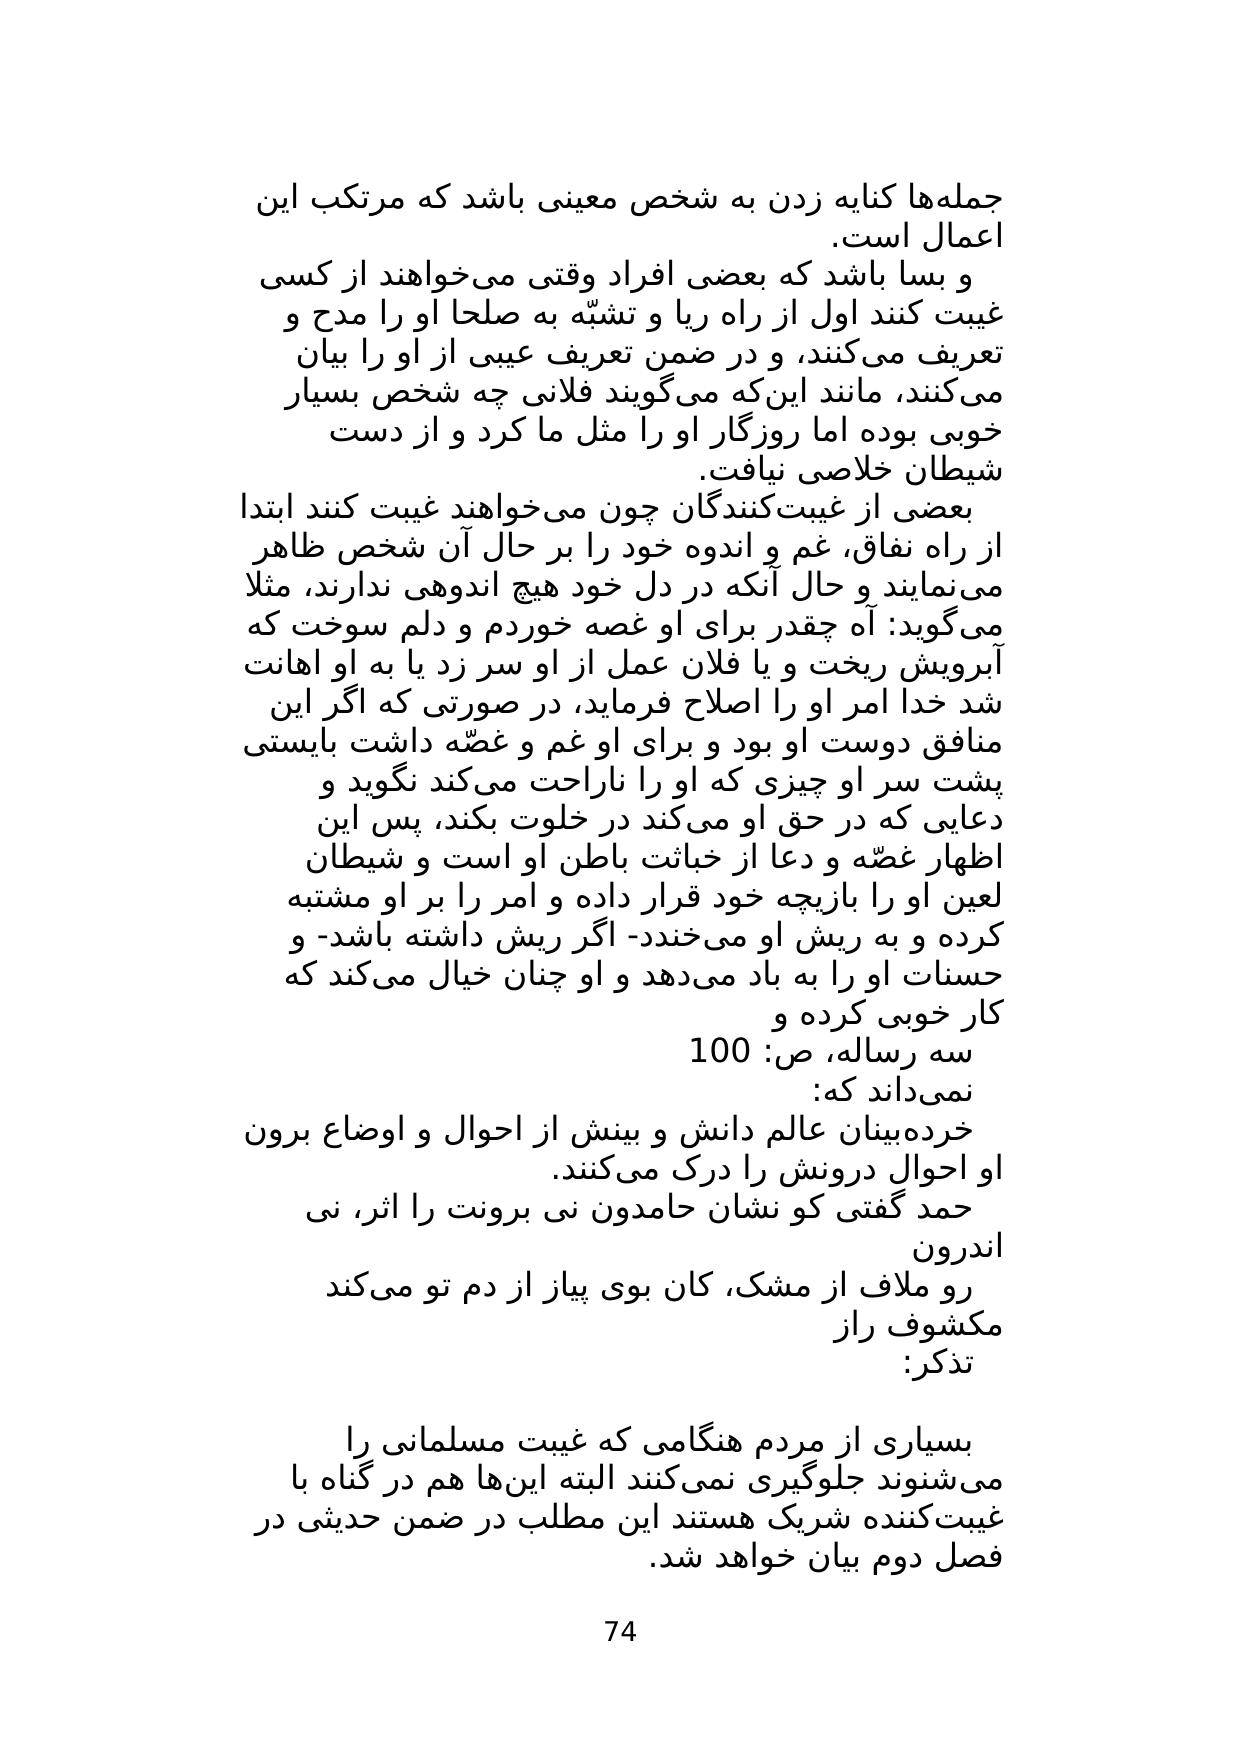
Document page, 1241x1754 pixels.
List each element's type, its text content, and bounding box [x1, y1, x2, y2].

text رو ملاف از مشک، کان بوی پیاز از دم تو می‌کند مکشوف راز [236, 1265, 1004, 1343]
text خرده‌بینان عالم دانش و بینش از احوال و اوضاع برون او احوال درونش را درک می‌کنند. [236, 1110, 1004, 1187]
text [236, 177, 1004, 255]
text و بسا باشد که بعضی افراد وقتی می‌خواهند از کسی غیبت کنند اول از راه ریا و تشبّه به صلحا او را مدح و تعریف می‌کنند، و در ضمن تعریف عیبی از او را بیان می‌کنند، مانند این‌که می‌گویند فلانی چه شخص بسیار خوبی بوده اما روزگار او را مثل ما کرد و از دست شیطان خلاصی نیافت. [236, 255, 1004, 488]
text سه رساله، ص: 100 [236, 1032, 1004, 1071]
text تذکر: [236, 1343, 1004, 1382]
text بسیاری از مردم هنگامی که غیبت مسلمانی را می‌شنوند جلوگیری نمی‌کنند البته این‌ها هم در گناه با غیبت‌کننده شریک هستند این مطلب در ضمن حدیثی در فصل دوم بیان خواهد شد. [236, 1420, 1004, 1575]
text بعضی از غیبت‌کنندگان چون می‌خواهند غیبت کنند ابتدا از راه نفاق، غم و اندوه خود را بر حال آن شخص ظاهر می‌نمایند و حال آنکه در دل خود هیچ اندوهی ندارند، مثلا می‌گوید: آه چقدر برای او غصه خوردم و دلم سوخت که آبرویش ریخت و یا فلان عمل از او سر زد یا به او اهانت شد خدا امر او را اصلاح فرماید، در صورتی که اگر این منافق دوست او بود و برای او غم و غصّه داشت بایستی پشت سر او چیزی که او را ناراحت می‌کند نگوید و دعایی که در حق او می‌کند در خلوت بکند، پس این اظهار غصّه و دعا از خباثت باطن او است و شیطان لعین او را بازیچه خود قرار داده و امر را بر او مشتبه کرده و به ریش او می‌خندد- اگر ریش داشته باشد- و حسنات او را به باد می‌دهد و او چنان خیال می‌کند که کار خوبی کرده و [236, 488, 1004, 1032]
text حمد گفتی کو نشان حامدون نی برونت را اثر، نی اندرون [236, 1187, 1004, 1265]
text نمی‌داند که: [236, 1071, 1004, 1110]
